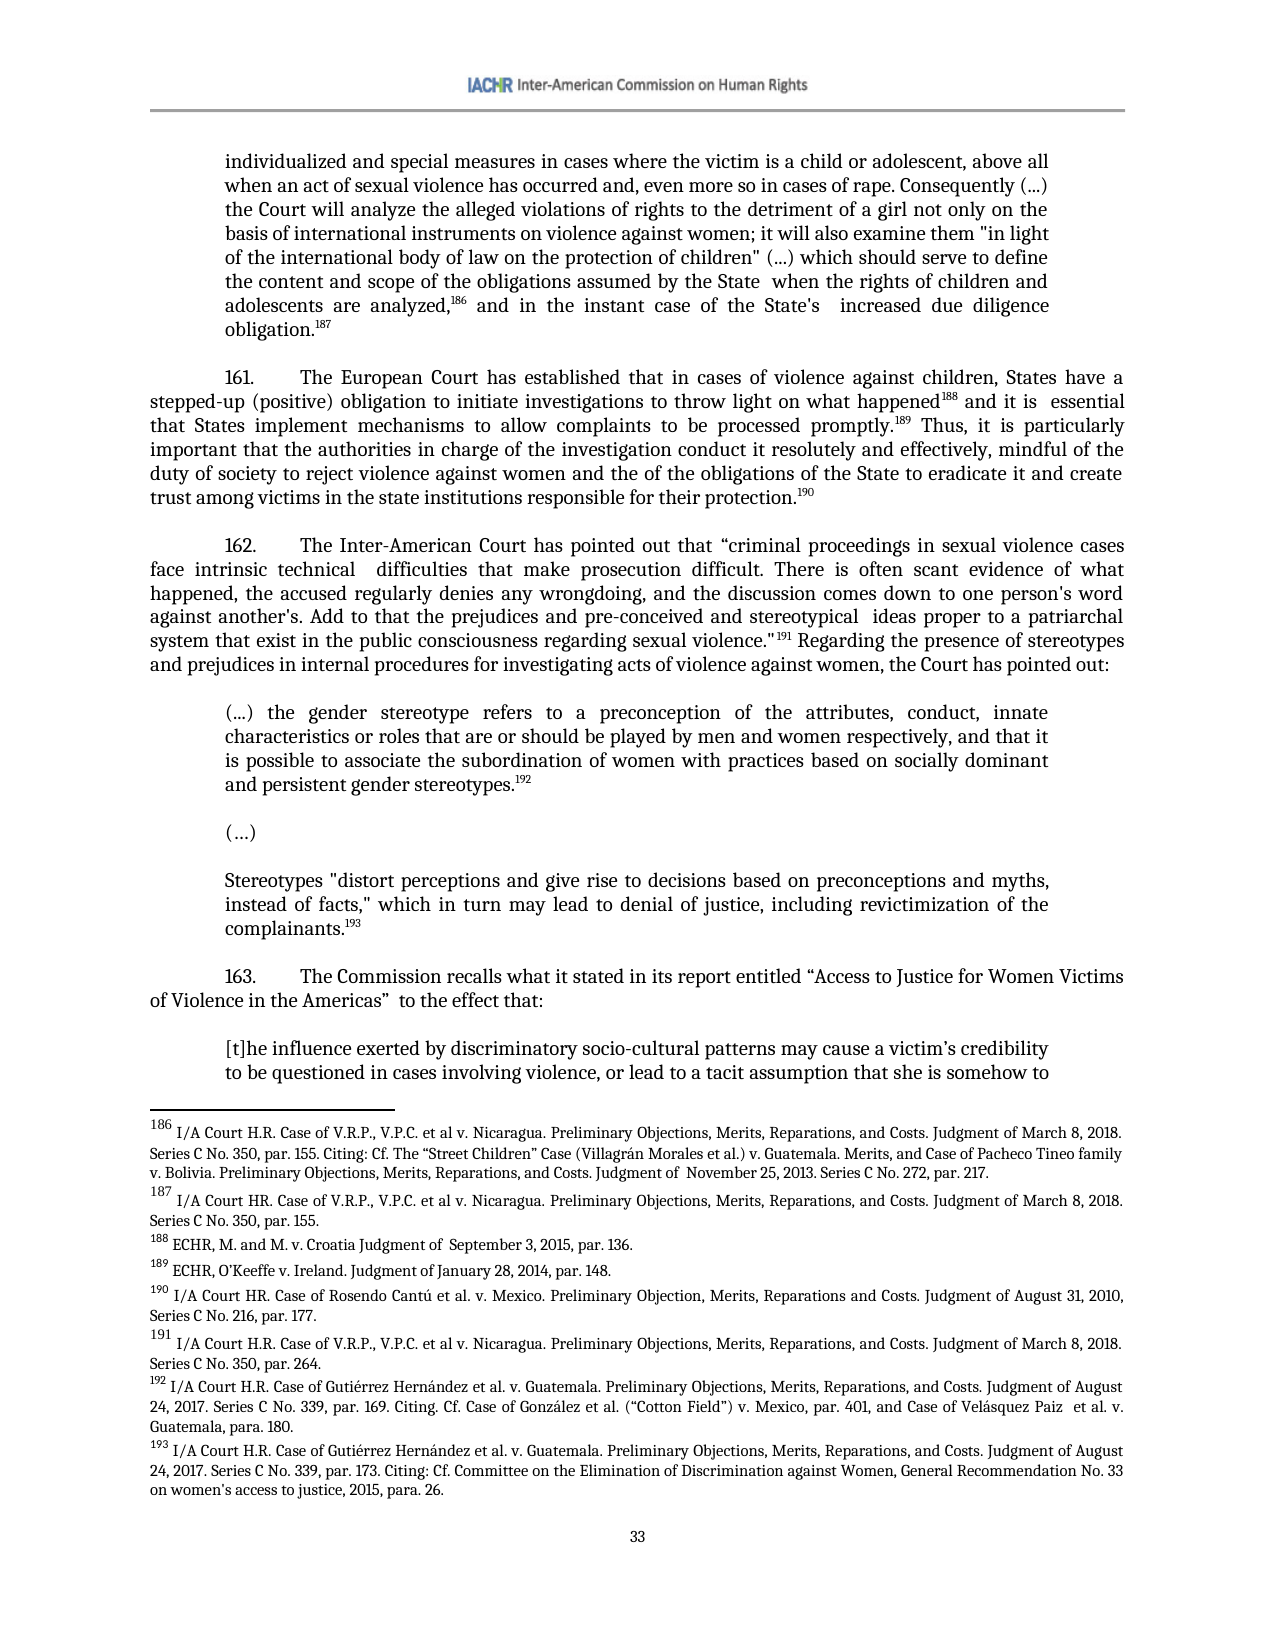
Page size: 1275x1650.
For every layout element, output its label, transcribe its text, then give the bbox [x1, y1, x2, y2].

text The Inter-American Court has pointed out that “criminal proceedings in sexual violence cases face intrinsic technical difficulties that make prosecution difficult. There is often scant evidence of what happened, the accused regularly denies any wrongdoing, and the discussion comes down to one person's word against another's. Add to that the prejudices and pre-conceived and stereotypical ideas proper to a patriarchal system that exist in the public consciousness regarding sexual violence." Regarding the presence of stereotypes and prejudices in internal procedures for investigating acts of violence against women, the Court has pointed out: [150, 533, 1125, 677]
list (...) without prejudice to the standards established in cases of violence and sexual violence against adult women, the States must adopt, pursuant to Article 19 of the American Convention, individualized and special measures in cases where the victim is a child or adolescent, above all when an act of sexual violence has occurred and, even more so in cases of rape. Consequently (...) the Court will analyze the alleged violations of rights to the detriment of a girl not only on the basis of international instruments on violence against women; it will also examine them "in light of the international body of law on the protection of children" (...) which should serve to define the content and scope of the obligations assumed by the State when the rights of children and adolescents are analyzed, and in the instant case of the State's increased due diligence obligation. [225, 150, 1050, 342]
text Stereotypes "distort perceptions and give rise to decisions based on preconceptions and myths, instead of facts," which in turn may lead to denial of justice, including revictimization of the complainants. [225, 869, 1050, 941]
text The European Court has established that in cases of violence against children, States have a stepped-up (positive) obligation to initiate investigations to throw light on what happened and it is essential that States implement mechanisms to allow complaints to be processed promptly. Thus, it is particularly important that the authorities in charge of the investigation conduct it resolutely and effectively, mindful of the duty of society to reject violence against women and the of the obligations of the State to eradicate it and create trust among victims in the state institutions responsible for their protection. [150, 366, 1125, 509]
text (...) the gender stereotype refers to a preconception of the attributes, conduct, innate characteristics or roles that are or should be played by men and women respectively, and that it is possible to associate the subordination of women with practices based on socially dominant and persistent gender stereotypes. [225, 701, 1050, 797]
picture [456, 75, 819, 95]
text (…) [150, 821, 1050, 845]
text The Commission recalls what it stated in its report entitled “Access to Justice for Women Victims of Violence in the Americas” to the effect that: [150, 964, 1125, 1012]
